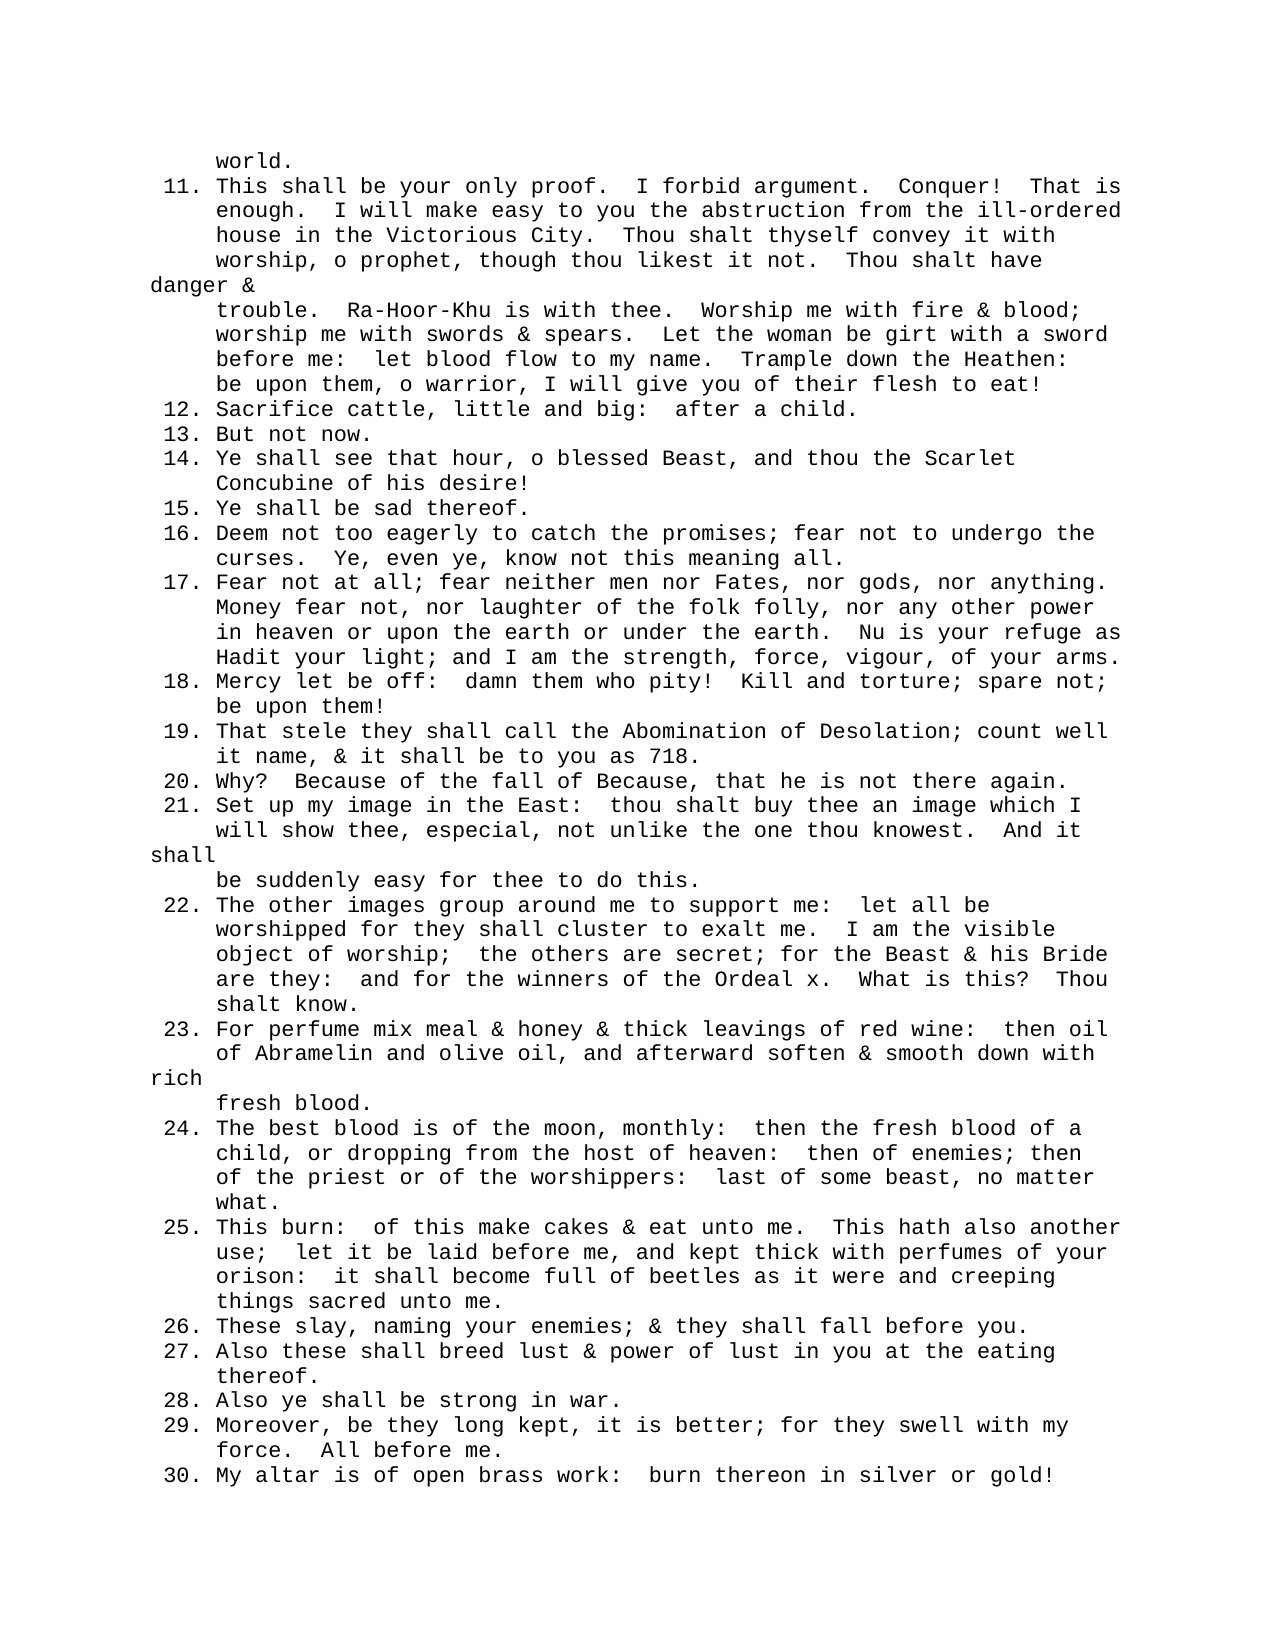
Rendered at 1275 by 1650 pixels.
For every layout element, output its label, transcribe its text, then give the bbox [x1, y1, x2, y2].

text curses. Ye, even ye, know not this meaning all. [150, 547, 1125, 571]
text orison: it shall become full of beetles as it were and creeping [150, 1266, 1125, 1290]
text 25. This burn: of this make cakes & eat unto me. This hath also another [150, 1216, 1125, 1241]
text Money fear not, nor laughter of the folk folly, nor any other power [150, 596, 1125, 621]
text 27. Also these shall breed lust & power of lust in you at the eating [150, 1340, 1125, 1365]
text shalt know. [150, 993, 1125, 1018]
text worship me with swords & spears. Let the woman be girt with a sword [150, 323, 1125, 348]
text 30. My altar is of open brass work: burn thereon in silver or gold! [150, 1464, 1125, 1489]
text 15. Ye shall be sad thereof. [150, 497, 1125, 522]
text 28. Also ye shall be strong in war. [150, 1389, 1125, 1414]
text of the priest or of the worshippers: last of some beast, no matter [150, 1166, 1125, 1191]
text in heaven or upon the earth or under the earth. Nu is your refuge as [150, 621, 1125, 646]
text worship, o prophet, though thou likest it not. Thou shalt have danger & [150, 249, 1125, 299]
text fresh blood. [150, 1092, 1125, 1117]
text things sacred unto me. [150, 1290, 1125, 1315]
text child, or dropping from the host of heaven: then of enemies; then [150, 1142, 1125, 1166]
text 13. But not now. [150, 423, 1125, 447]
text 24. The best blood is of the moon, monthly: then the fresh blood of a [150, 1117, 1125, 1142]
text 21. Set up my image in the East: thou shalt buy thee an image which I [150, 794, 1125, 819]
text will show thee, especial, not unlike the one thou knowest. And it shall [150, 819, 1125, 869]
text 20. Why? Because of the fall of Because, that he is not there again. [150, 770, 1125, 794]
text object of worship; the others are secret; for the Beast & his Bride [150, 943, 1125, 968]
text enough. I will make easy to you the abstruction from the ill-ordered [150, 199, 1125, 224]
text it name, & it shall be to you as 718. [150, 745, 1125, 770]
text 16. Deem not too eagerly to catch the promises; fear not to undergo the [150, 522, 1125, 547]
text 23. For perfume mix meal & honey & thick leavings of red wine: then oil [150, 1018, 1125, 1042]
text be upon them! [150, 695, 1125, 720]
text 12. Sacrifice cattle, little and big: after a child. [150, 398, 1125, 423]
text thereof. [150, 1365, 1125, 1389]
text 26. These slay, naming your enemies; & they shall fall before you. [150, 1315, 1125, 1340]
text Hadit your light; and I am the strength, force, vigour, of your arms. [150, 646, 1125, 671]
text 22. The other images group around me to support me: let all be [150, 894, 1125, 918]
text be upon them, o warrior, I will give you of their flesh to eat! [150, 373, 1125, 398]
text 11. This shall be your only proof. I forbid argument. Conquer! That is [150, 175, 1125, 199]
text 29. Moreover, be they long kept, it is better; for they swell with my [150, 1414, 1125, 1439]
text use; let it be laid before me, and kept thick with perfumes of your [150, 1241, 1125, 1266]
text 18. Mercy let be off: damn them who pity! Kill and torture; spare not; [150, 671, 1125, 695]
text force. All before me. [150, 1439, 1125, 1464]
text worshipped for they shall cluster to exalt me. I am the visible [150, 918, 1125, 943]
text are they: and for the winners of the Ordeal x. What is this? Thou [150, 968, 1125, 993]
text before me: let blood flow to my name. Trample down the Heathen: [150, 348, 1125, 373]
text what. [150, 1191, 1125, 1216]
text 17. Fear not at all; fear neither men nor Fates, nor gods, nor anything. [150, 571, 1125, 596]
text house in the Victorious City. Thou shalt thyself convey it with [150, 224, 1125, 249]
text be suddenly easy for thee to do this. [150, 869, 1125, 894]
text trouble. Ra-Hoor-Khu is with thee. Worship me with fire & blood; [150, 299, 1125, 323]
text world. [150, 150, 1125, 175]
text Concubine of his desire! [150, 472, 1125, 497]
text 19. That stele they shall call the Abomination of Desolation; count well [150, 720, 1125, 745]
text 14. Ye shall see that hour, o blessed Beast, and thou the Scarlet [150, 447, 1125, 472]
text of Abramelin and olive oil, and afterward soften & smooth down with rich [150, 1042, 1125, 1092]
